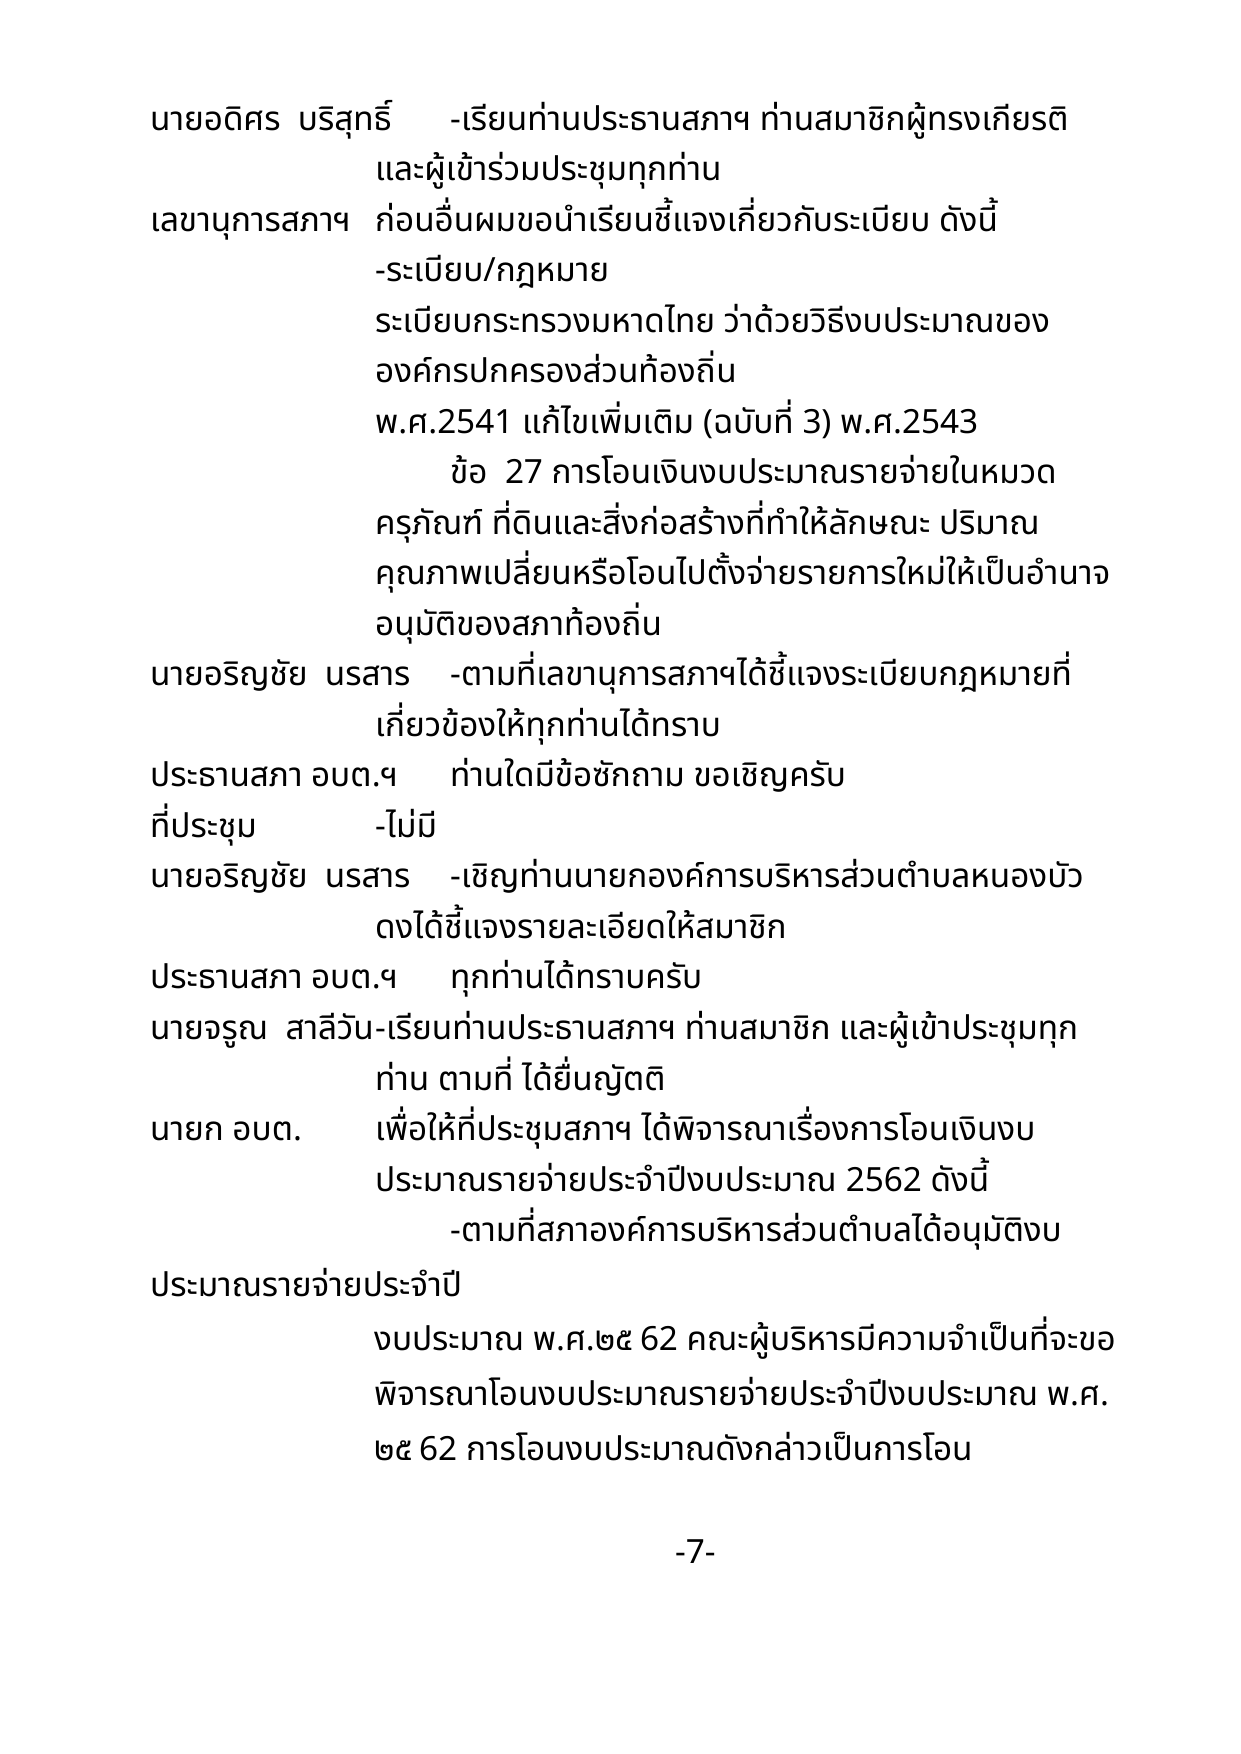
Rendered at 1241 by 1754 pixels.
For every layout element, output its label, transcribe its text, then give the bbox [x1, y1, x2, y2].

text -ระเบียบ/กฎหมาย [150, 246, 1122, 297]
text ประธานสภา อบต.ฯ ทุกท่านได้ทราบครับ [150, 953, 1122, 1004]
text พ.ศ.2541 แก้ไขเพิ่มเติม (ฉบับที่ 3) พ.ศ.2543 [150, 397, 1122, 448]
text ประธานสภา อบต.ฯ ท่านใดมีข้อซักถาม ขอเชิญครับ [150, 751, 1122, 802]
text -ตามที่สภาองค์การบริหารส่วนตำบลได้อนุมัติงบประมาณรายจ่ายประจำปี [150, 1206, 1122, 1311]
text งบประมาณ พ.ศ.๒๕62 คณะผู้บริหารมีความจำเป็นที่จะขอพิจารณาโอนงบประมาณรายจ่ายประจำปีงบประมาณ พ.ศ. ๒๕62 การโอนงบประมาณดังกล่าวเป็นการโอน [374, 1315, 1122, 1475]
text -7- [674, 1528, 1122, 1573]
text นายอริญชัย นรสาร -ตามที่เลขานุการสภาฯได้ชี้แจงระเบียบกฎหมายที่เกี่ยวข้องให้ทุกท่านได้ทราบ [150, 650, 1122, 751]
text นายอริญชัย นรสาร -เชิญท่านนายกองค์การบริหารส่วนตำบลหนองบัวดงได้ชี้แจงรายละเอียดให้สมาชิก [150, 852, 1122, 953]
text ระเบียบกระทรวงมหาดไทย ว่าด้วยวิธีงบประมาณขององค์กรปกครองส่วนท้องถิ่น [150, 297, 1122, 397]
text นายก อบต. เพื่อให้ที่ประชุมสภาฯ ได้พิจารณาเรื่องการโอนเงินงบประมาณรายจ่ายประจำปีงบประมาณ 2562 ดังนี้ [150, 1105, 1122, 1206]
text นายจรูณ สาลีวัน -เรียนท่านประธานสภาฯ ท่านสมาชิก และผู้เข้าประชุมทุกท่าน ตามที่ ได้ยื่นญัตติ [150, 1004, 1122, 1105]
text ข้อ 27 การโอนเงินงบประมาณรายจ่ายในหมวดครุภัณฑ์ ที่ดินและสิ่งก่อสร้างที่ทำให้ลักษณะ ปริมาณ คุณภาพเปลี่ยนหรือโอนไปตั้งจ่ายรายการใหม่ให้เป็นอำนาจอนุมัติของสภาท้องถิ่น [150, 448, 1122, 650]
text ที่ประชุม -ไม่มี [150, 802, 1122, 852]
text นายอดิศร บริสุทธิ์ -เรียนท่านประธานสภาฯ ท่านสมาชิกผู้ทรงเกียรติ และผู้เข้าร่วมประชุมทุกท่าน [150, 94, 1122, 196]
text เลขานุการสภาฯ ก่อนอื่นผมขอนำเรียนชี้แจงเกี่ยวกับระเบียบ ดังนี้ [150, 196, 1122, 246]
